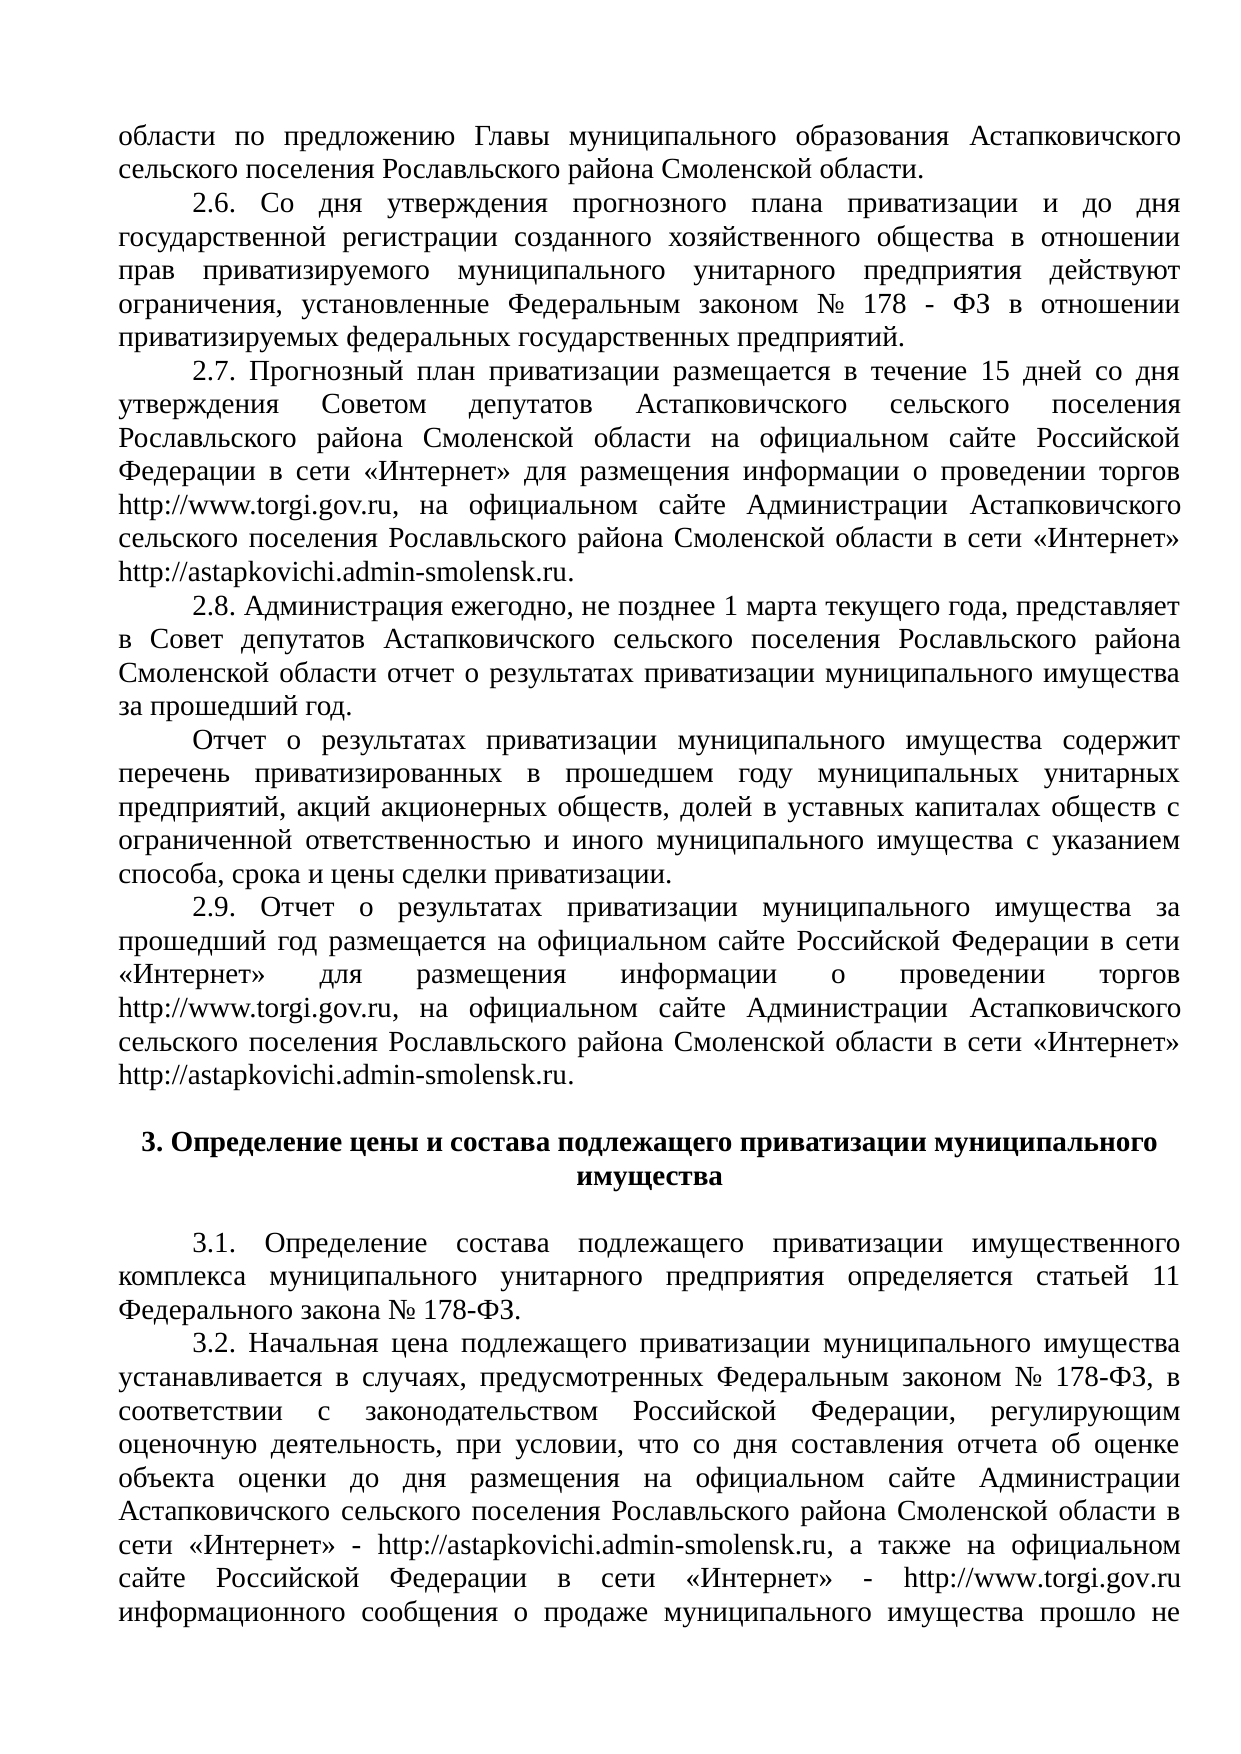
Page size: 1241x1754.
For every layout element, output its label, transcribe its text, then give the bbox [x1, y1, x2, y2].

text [118, 1326, 1181, 1627]
text Отчет о результатах приватизации муниципального имущества содержит перечень приватизированных в прошедшем году муниципальных унитарных предприятий, акций акционерных обществ, долей в уставных капиталах обществ с ограниченной ответственностью и иного муниципального имущества с указанием способа, срока и цены сделки приватизации. [118, 722, 1181, 889]
text 2.7. Прогнозный план приватизации размещается в течение 15 дней со дня утверждения Советом депутатов Астапковичского сельского поселения Рославльского района Смоленской области на официальном сайте Российской Федерации в сети «Интернет» для размещения информации о проведении торгов http://www.torgi.gov.ru, на официальном сайте Администрации Астапковичского сельского поселения Рославльского района Смоленской области в сети «Интернет» http://astapkovichi.admin-smolensk.ru. [118, 353, 1181, 588]
text 3. Определение цены и состава подлежащего приватизации муниципального имущества [118, 1124, 1181, 1191]
text 2.6. Со дня утверждения прогнозного плана приватизации и до дня государственной регистрации созданного хозяйственного общества в отношении прав приватизируемого муниципального унитарного предприятия действуют ограничения, установленные Федеральным законом № 178 - ФЗ в отношении приватизируемых федеральных государственных предприятий. [118, 185, 1181, 353]
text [118, 118, 1181, 185]
text 2.8. Администрация ежегодно, не позднее 1 марта текущего года, представляет в Совет депутатов Астапковичского сельского поселения Рославльского района Смоленской области отчет о результатах приватизации муниципального имущества за прошедший год. [118, 588, 1181, 722]
text 2.9. Отчет о результатах приватизации муниципального имущества за прошедший год размещается на официальном сайте Российской Федерации в сети «Интернет» для размещения информации о проведении торгов http://www.torgi.gov.ru, на официальном сайте Администрации Астапковичского сельского поселения Рославльского района Смоленской области в сети «Интернет» http://astapkovichi.admin-smolensk.ru. [118, 889, 1181, 1091]
text 3.1. Определение состава подлежащего приватизации имущественного комплекса муниципального унитарного предприятия определяется статьей 11 Федерального закона № 178-ФЗ. [118, 1225, 1181, 1326]
